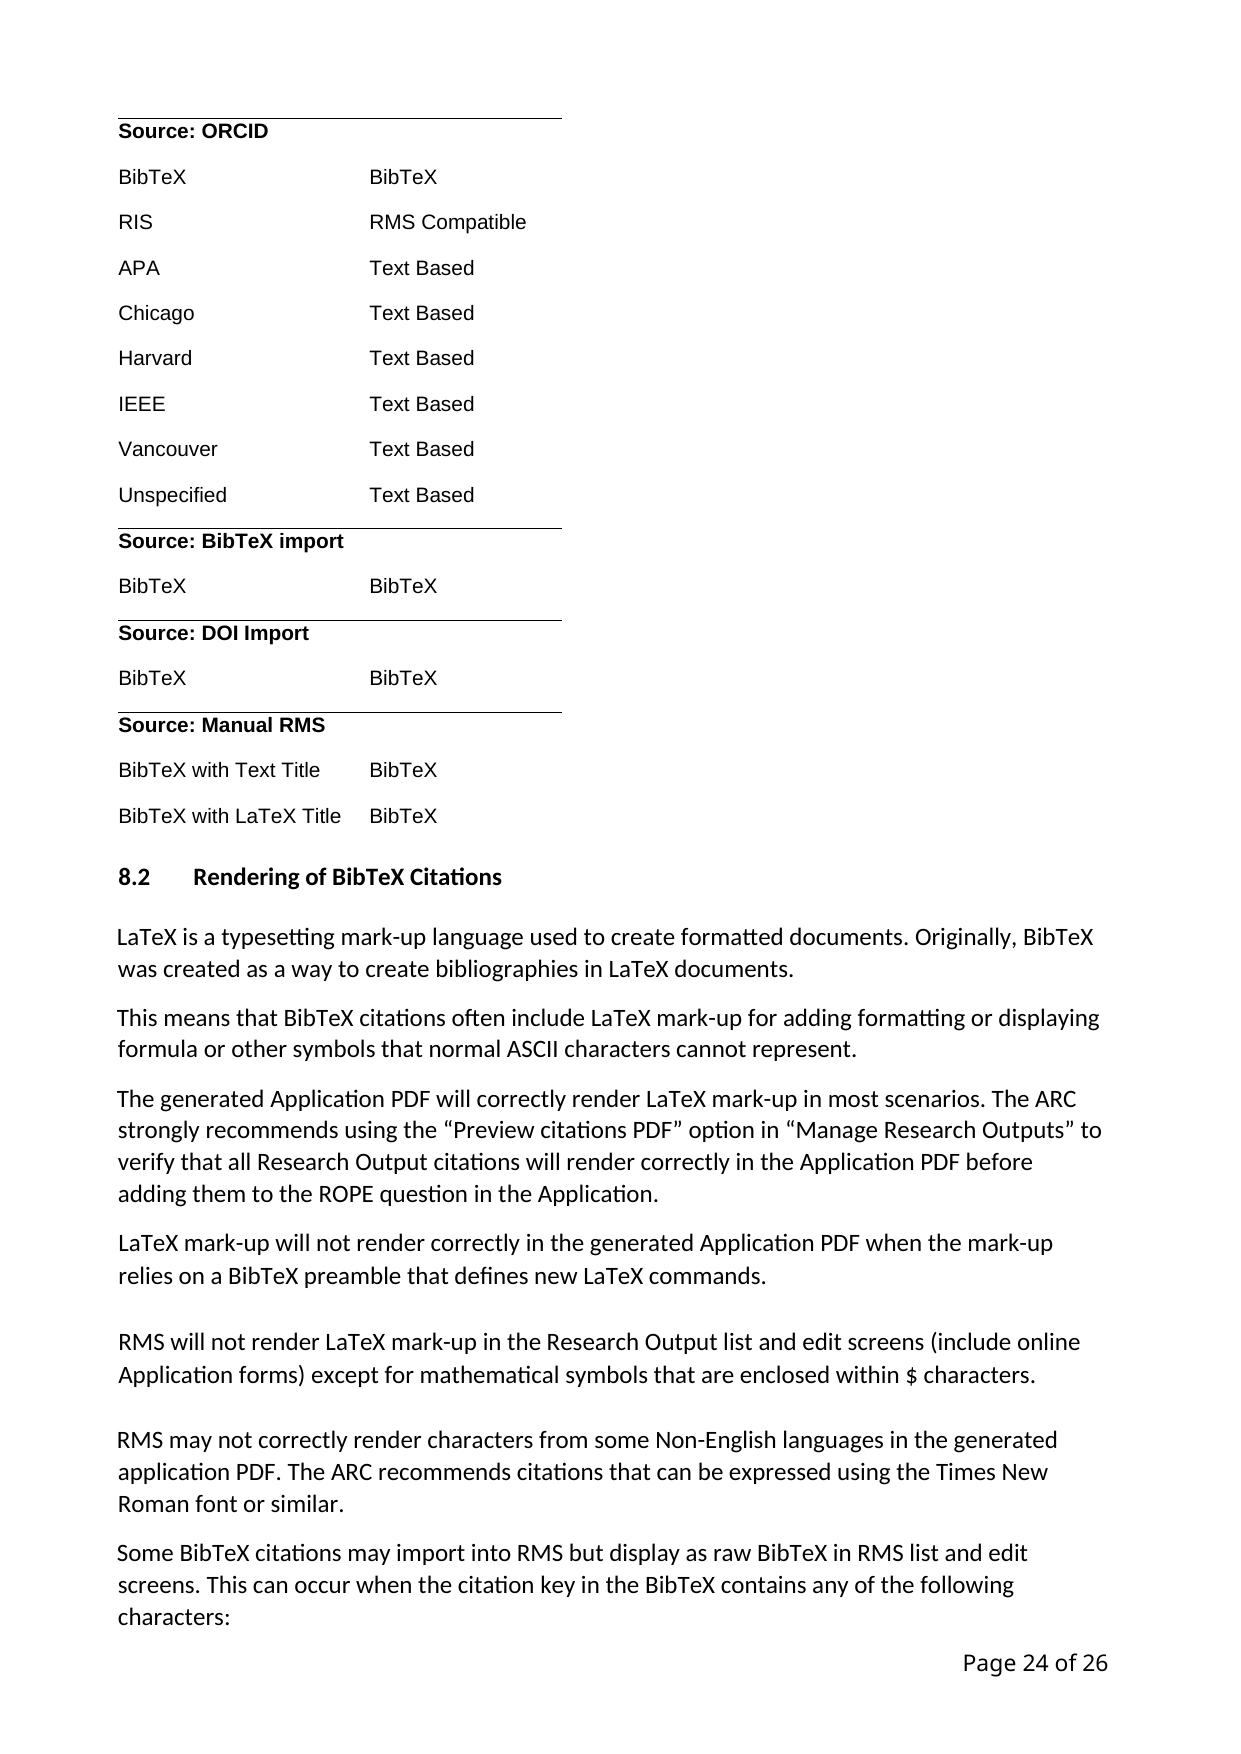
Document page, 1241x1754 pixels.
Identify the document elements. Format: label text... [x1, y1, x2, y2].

table_cell Vancouver [118, 437, 369, 482]
table_cell BibTeX [118, 666, 369, 712]
text This means that BibTeX citations often include LaTeX mark-up for adding formatting or displaying formula or other symbols that normal ASCII characters cannot represent. [117, 1002, 1103, 1064]
text LaTeX mark-up will not render correctly in the generated Application PDF when the mark-up relies on a BibTeX preamble that defines new LaTeX commands. [118, 1227, 1107, 1291]
table_cell Source: DOI Import [118, 621, 562, 666]
table_cell Text Based [369, 392, 561, 437]
table_cell Harvard [118, 346, 369, 392]
table_cell APA [118, 255, 369, 301]
text The generated Application PDF will correctly render LaTeX mark-up in most scenarios. The ARC strongly recommends using the “Preview citations PDF” option in “Manage Research Outputs” to verify that all Research Output citations will render correctly in the Application PDF before adding them to the ROPE question in the Application. [117, 1083, 1103, 1208]
text LaTeX is a typesetting mark-up language used to create formatted documents. Originally, BibTeX was created as a way to create bibliographies in LaTeX documents. [117, 921, 1103, 983]
table_cell RIS [118, 210, 369, 255]
table_cell BibTeX [118, 574, 369, 620]
table_cell RMS Compatible [369, 210, 561, 255]
table_cell BibTeX with LaTeX Title [118, 804, 369, 861]
table_cell Chicago [118, 301, 369, 346]
text Some BibTeX citations may import into RMS but display as raw BibTeX in RMS list and edit screens. This can occur when the citation key in the BibTeX contains any of the following characters: [117, 1537, 1103, 1631]
table_cell BibTeX [369, 804, 561, 861]
table_header Source: ORCID [118, 119, 562, 164]
table_cell Source: Manual RMS [118, 713, 562, 758]
table_cell Text Based [369, 301, 561, 346]
text RMS may not correctly render characters from some Non-English languages in the generated application PDF. The ARC recommends citations that can be expressed using the Times New Roman font or similar. [117, 1425, 1103, 1518]
table_cell Unspecified [118, 483, 369, 528]
table_cell BibTeX [369, 165, 561, 210]
table_cell BibTeX [369, 758, 561, 803]
table_cell Text Based [369, 255, 561, 301]
table_cell BibTeX [369, 574, 561, 620]
table_cell Text Based [369, 483, 561, 528]
table_cell BibTeX [369, 666, 561, 712]
text RMS will not render LaTeX mark-up in the Research Output list and edit screens (include online Application forms) except for mathematical symbols that are enclosed within $ characters. [118, 1326, 1107, 1389]
table_cell BibTeX [118, 165, 369, 210]
table_cell BibTeX with Text Title [118, 758, 369, 803]
table_cell Text Based [369, 346, 561, 392]
table_cell Text Based [369, 437, 561, 482]
table_cell IEEE [118, 392, 369, 437]
subtitle 8.2 Rendering of BibTeX Citations [118, 861, 1107, 892]
table_cell Source: BibTeX import [118, 529, 562, 574]
